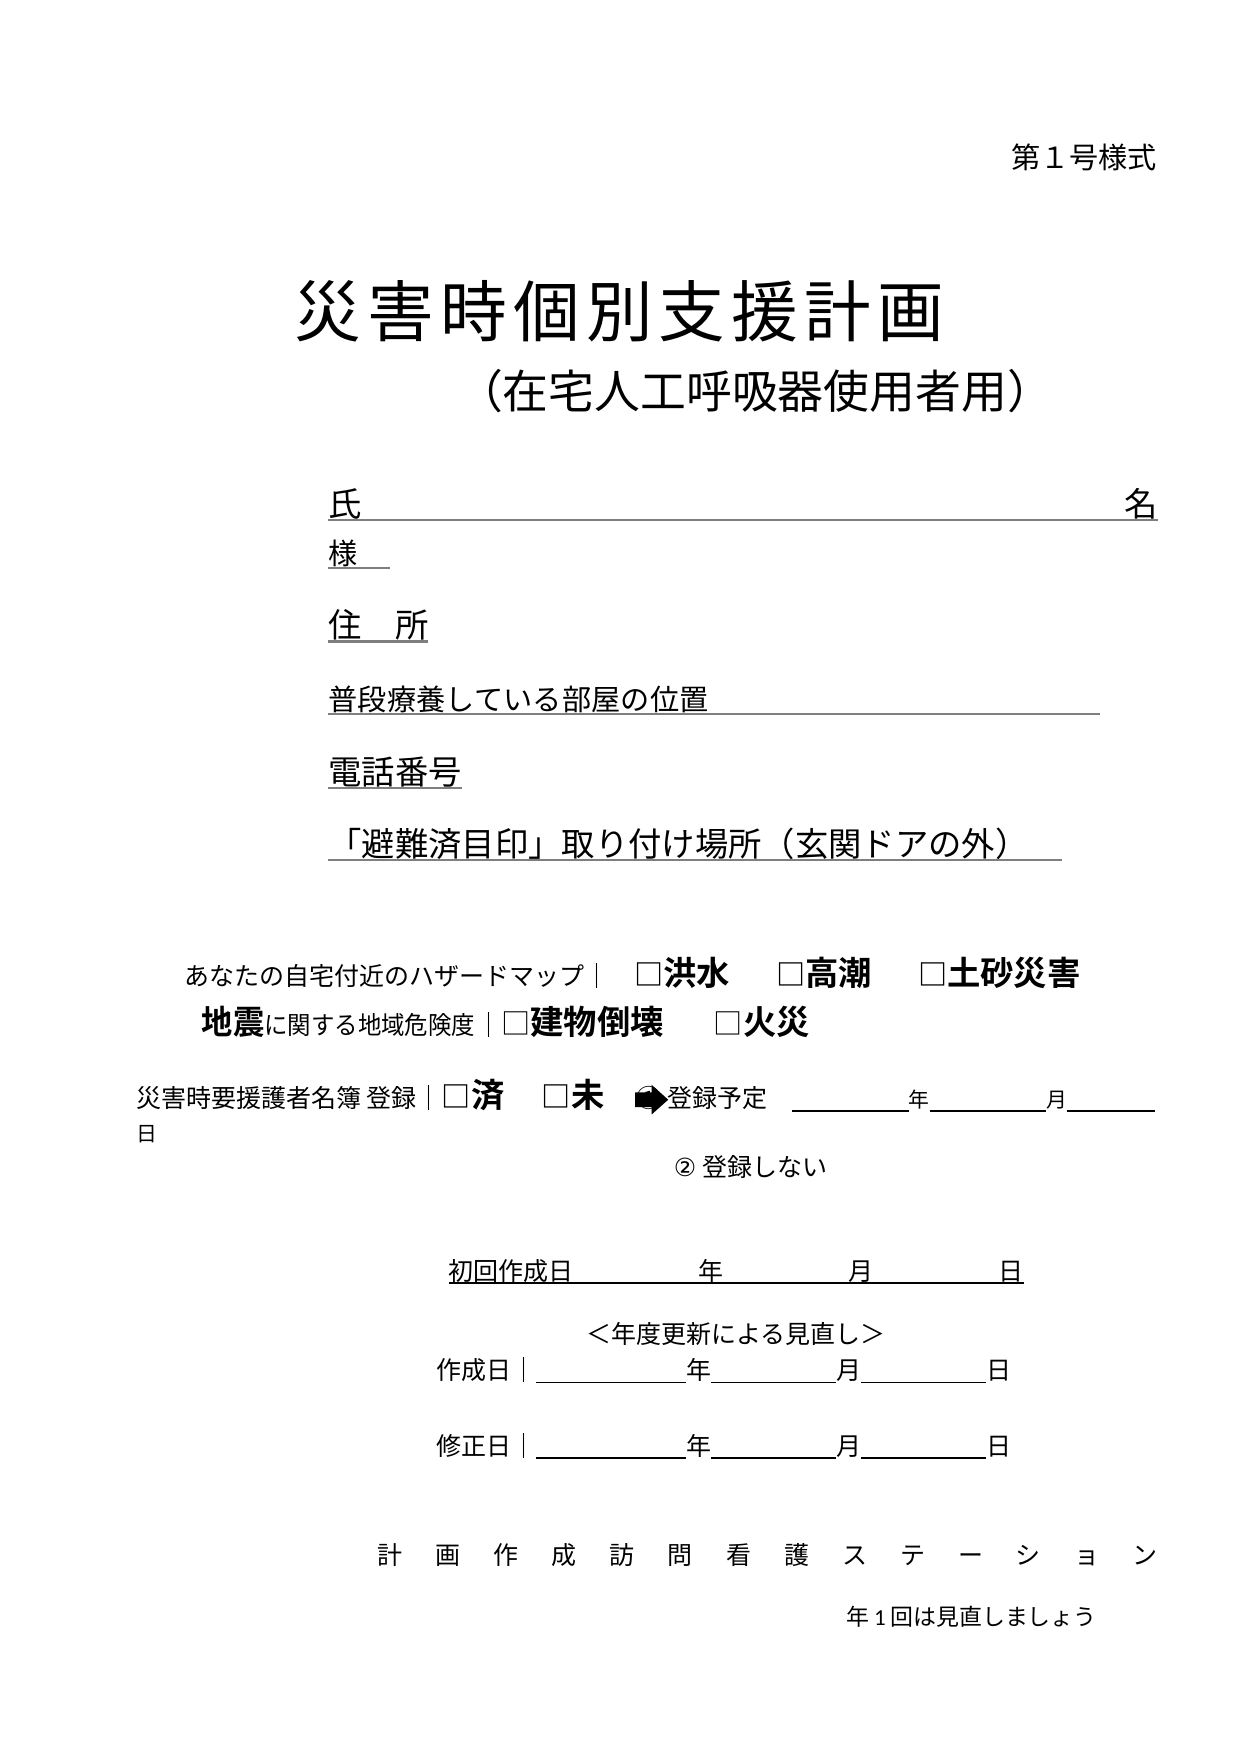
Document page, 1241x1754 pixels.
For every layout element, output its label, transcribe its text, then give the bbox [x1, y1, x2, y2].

text 普段療養している部屋の位置 [328, 672, 1157, 720]
text 「避難済目印」取り付け場所（玄関ドアの外） [328, 818, 1157, 866]
text 年1回は見直しましょう [136, 1599, 1157, 1632]
text 第１号様式 [617, 135, 1157, 177]
text 災害時個別支援計画 [136, 259, 1157, 355]
text 作成日｜ 年 月 日 [136, 1351, 1157, 1387]
text （在宅人工呼吸器使用者用） [136, 355, 1157, 422]
text 氏 名 様 [328, 477, 1157, 519]
text ② 登録しない [136, 1147, 1157, 1183]
text 初回作成日 年 月 日 [136, 1251, 1157, 1288]
text 電話番号 [328, 745, 1157, 794]
text 計画作成訪問看護ステーション [136, 1536, 1157, 1599]
text 住 所 [328, 599, 1157, 647]
text 修正日｜ 年 月 日 [136, 1426, 1157, 1462]
text ＜年度更新による見直し＞ [136, 1314, 1157, 1351]
text 災害時要援護者名簿 登録｜□済 □未 ➀ 登録予定 年 月 日 [136, 1069, 1157, 1147]
text 地震に関する地域危険度｜□建物倒壊 □火災 [136, 995, 1157, 1044]
text あなたの自宅付近のハザードマップ｜ □洪水 □高潮 □土砂災害 [184, 947, 1157, 995]
text 氏 名 様 [328, 521, 1157, 574]
